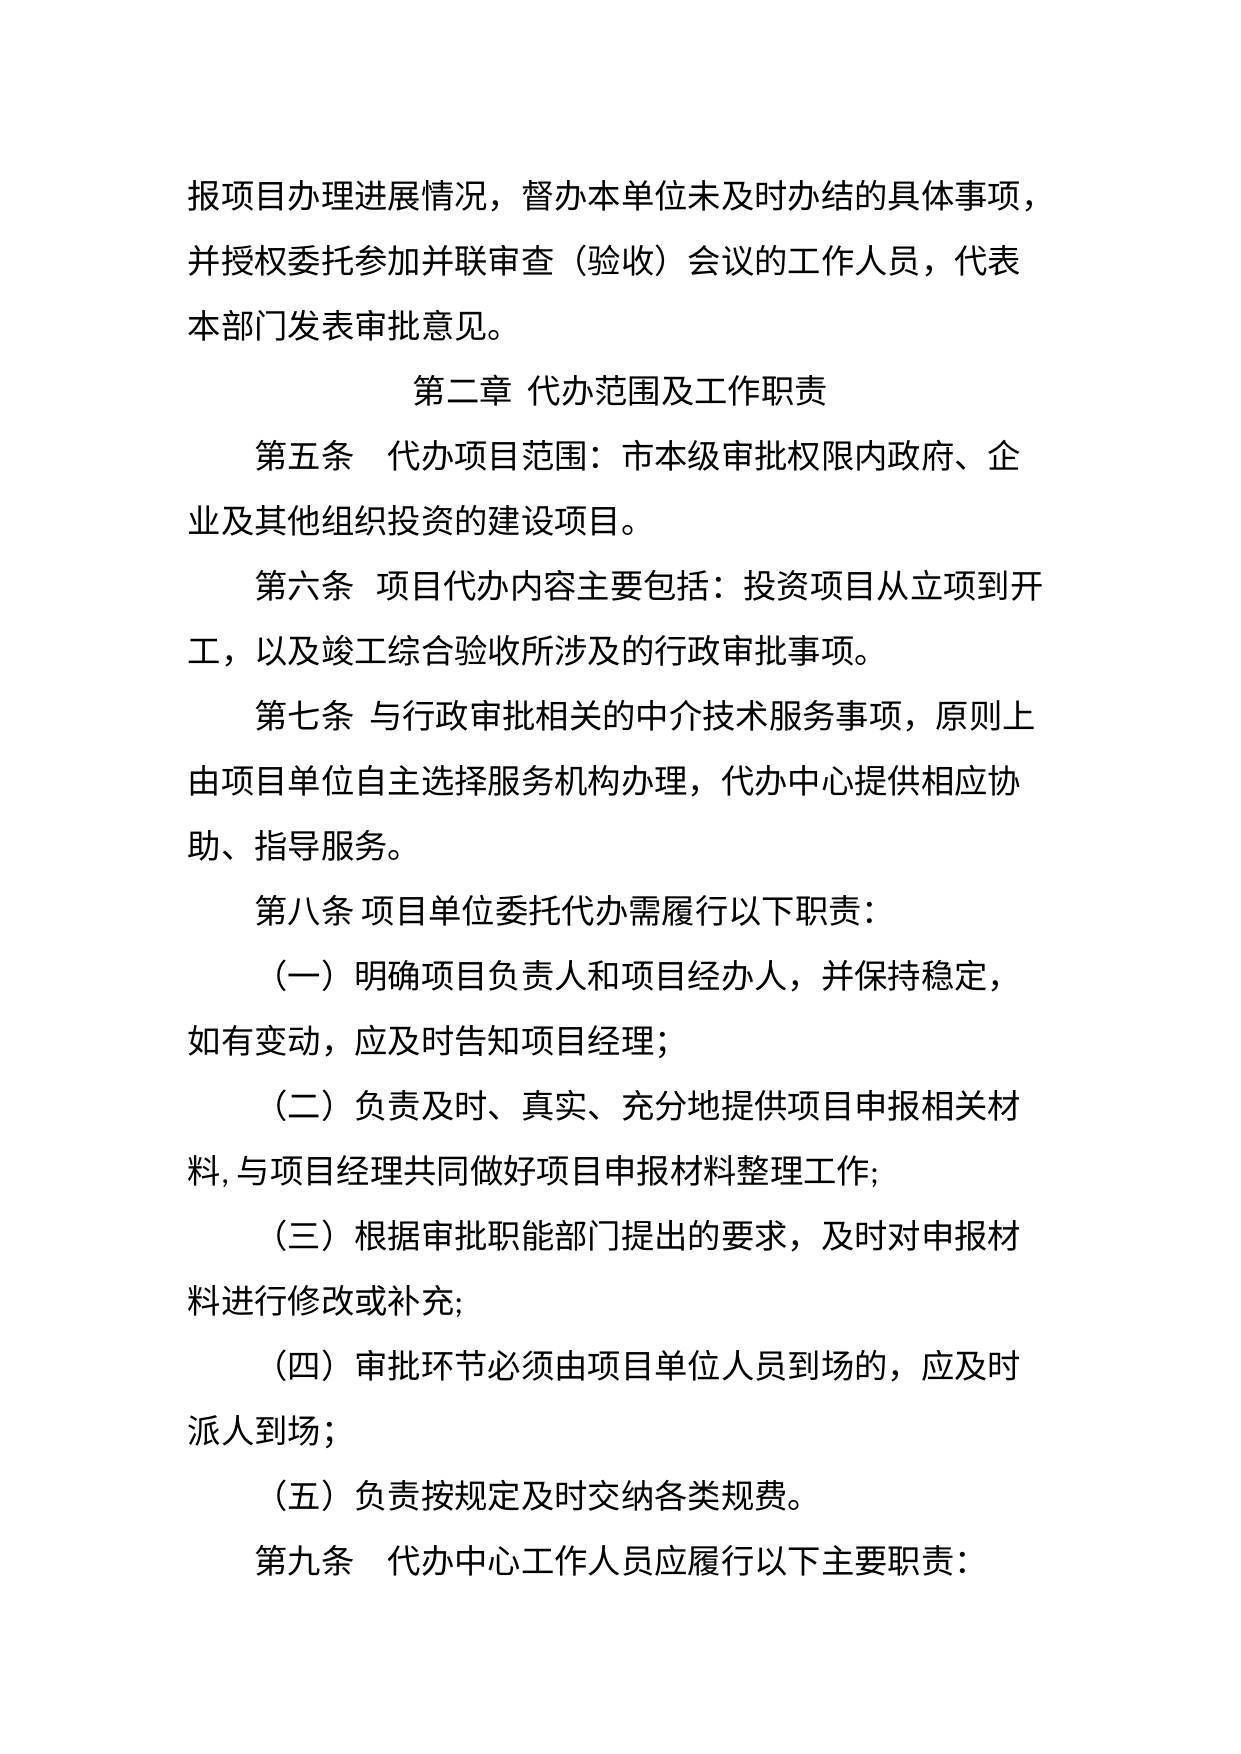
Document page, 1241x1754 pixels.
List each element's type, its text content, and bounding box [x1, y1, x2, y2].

text 第六条 项目代办内容主要包括：投资项目从立项到开工，以及竣工综合验收所涉及的行政审批事项。 [187, 552, 1053, 682]
text 第七条 与行政审批相关的中介技术服务事项，原则上由项目单位自主选择服务机构办理，代办中心提供相应协助、指导服务。 [187, 682, 1053, 877]
text （五）负责按规定及时交纳各类规费。 [187, 1462, 1053, 1527]
text 第九条 代办中心工作人员应履行以下主要职责： [187, 1527, 1053, 1592]
text （一）明确项目负责人和项目经办人，并保持稳定，如有变动，应及时告知项目经理； [187, 942, 1053, 1072]
text 第五条 代办项目范围：市本级审批权限内政府、企业及其他组织投资的建设项目。 [187, 422, 1053, 552]
text （三）根据审批职能部门提出的要求，及时对申报材料进行修改或补充; [187, 1202, 1053, 1332]
text （四）审批环节必须由项目单位人员到场的，应及时派人到场； [187, 1332, 1053, 1462]
text （二）负责及时、真实、充分地提供项目申报相关材料, 与项目经理共同做好项目申报材料整理工作; [187, 1072, 1053, 1202]
text 第八条 项目单位委托代办需履行以下职责： [187, 877, 1053, 942]
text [187, 162, 1053, 357]
text 第二章 代办范围及工作职责 [187, 357, 1053, 422]
